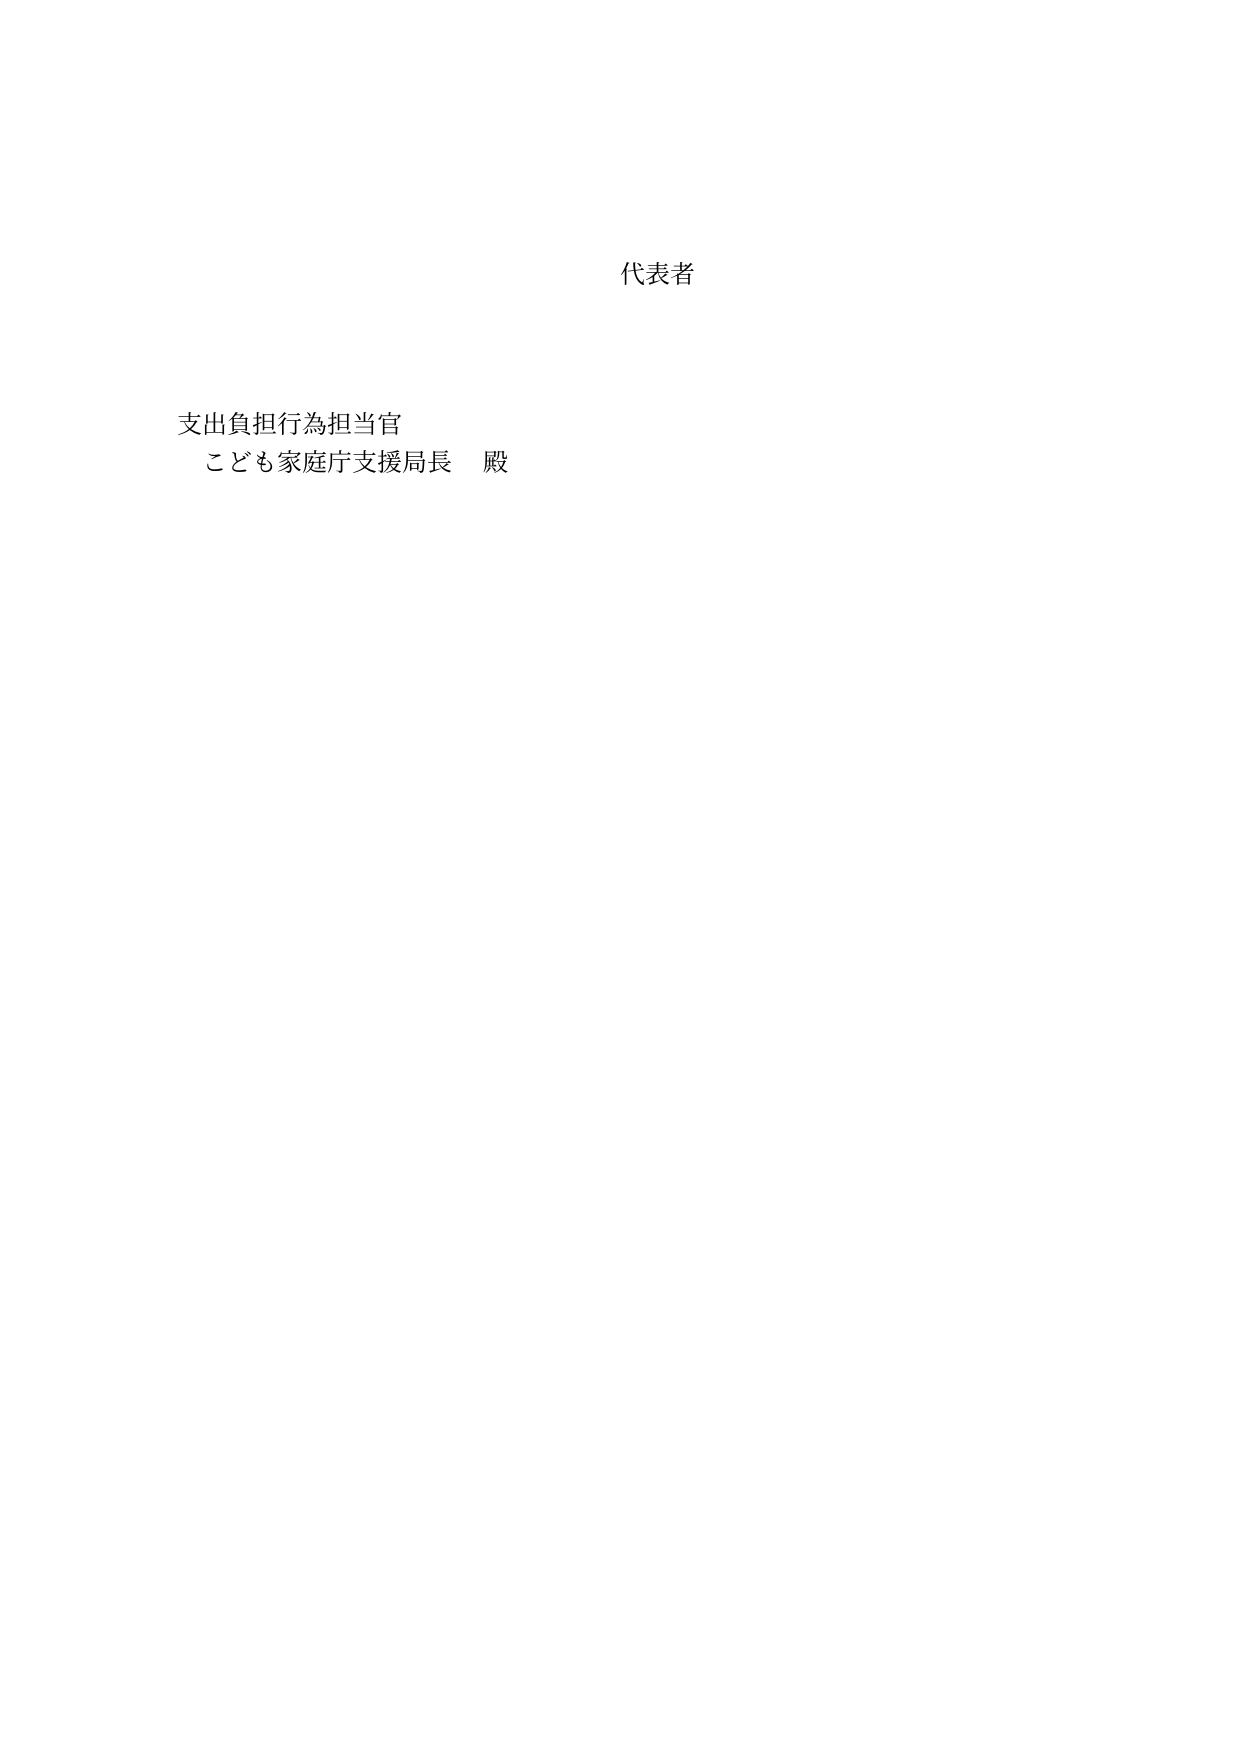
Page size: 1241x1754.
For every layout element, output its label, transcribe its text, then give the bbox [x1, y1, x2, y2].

text 支出負担行為担当官 [177, 404, 1063, 442]
text こども家庭庁支援局長 殿 [177, 442, 1063, 479]
text 代表者 [620, 254, 1063, 292]
